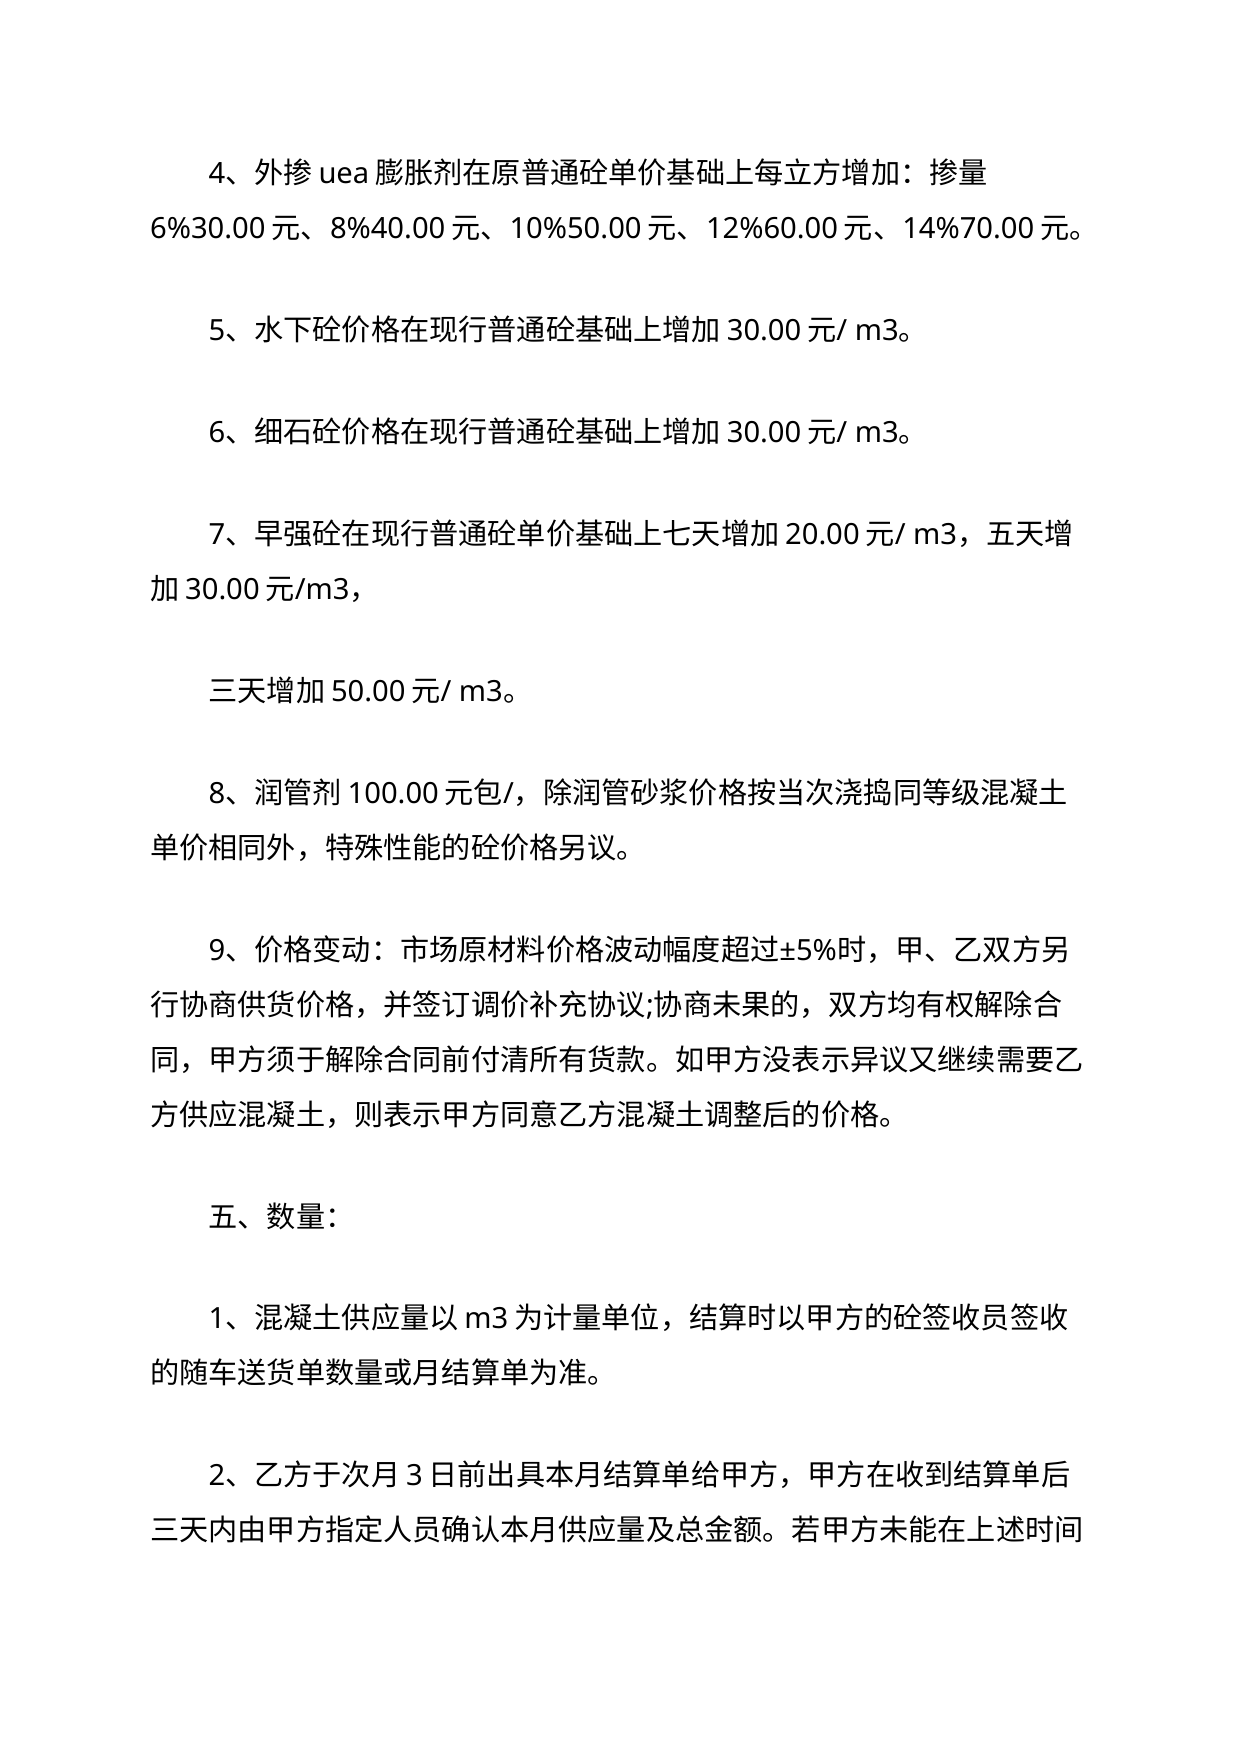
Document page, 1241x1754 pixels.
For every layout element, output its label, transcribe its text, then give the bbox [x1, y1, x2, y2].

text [150, 1452, 1090, 1549]
text 1、混凝土供应量以m3为计量单位，结算时以甲方的砼签收员签收的随车送货单数量或月结算单为准。 [150, 1295, 1090, 1392]
text 5、水下砼价格在现行普通砼基础上增加30.00元/ m3。 [150, 307, 1090, 349]
text 6、细石砼价格在现行普通砼基础上增加30.00元/ m3。 [150, 409, 1090, 451]
text 8、润管剂100.00元包/，除润管砂浆价格按当次浇捣同等级混凝土单价相同外，特殊性能的砼价格另议。 [150, 770, 1090, 867]
text 五、数量： [150, 1193, 1090, 1236]
text 9、价格变动：市场原材料价格波动幅度超过±5%时，甲、乙双方另行协商供货价格，并签订调价补充协议;协商未果的，双方均有权解除合同，甲方须于解除合同前付清所有货款。如甲方没表示异议又继续需要乙方供应混凝土，则表示甲方同意乙方混凝土调整后的价格。 [150, 927, 1090, 1134]
text 4、外掺uea膨胀剂在原普通砼单价基础上每立方增加：掺量6%30.00元、8%40.00元、10%50.00元、12%60.00元、14%70.00元。 [150, 150, 1090, 247]
text 三天增加50.00元/ m3。 [150, 668, 1090, 710]
text 7、早强砼在现行普通砼单价基础上七天增加20.00元/ m3，五天增加30.00元/m3， [150, 511, 1090, 608]
